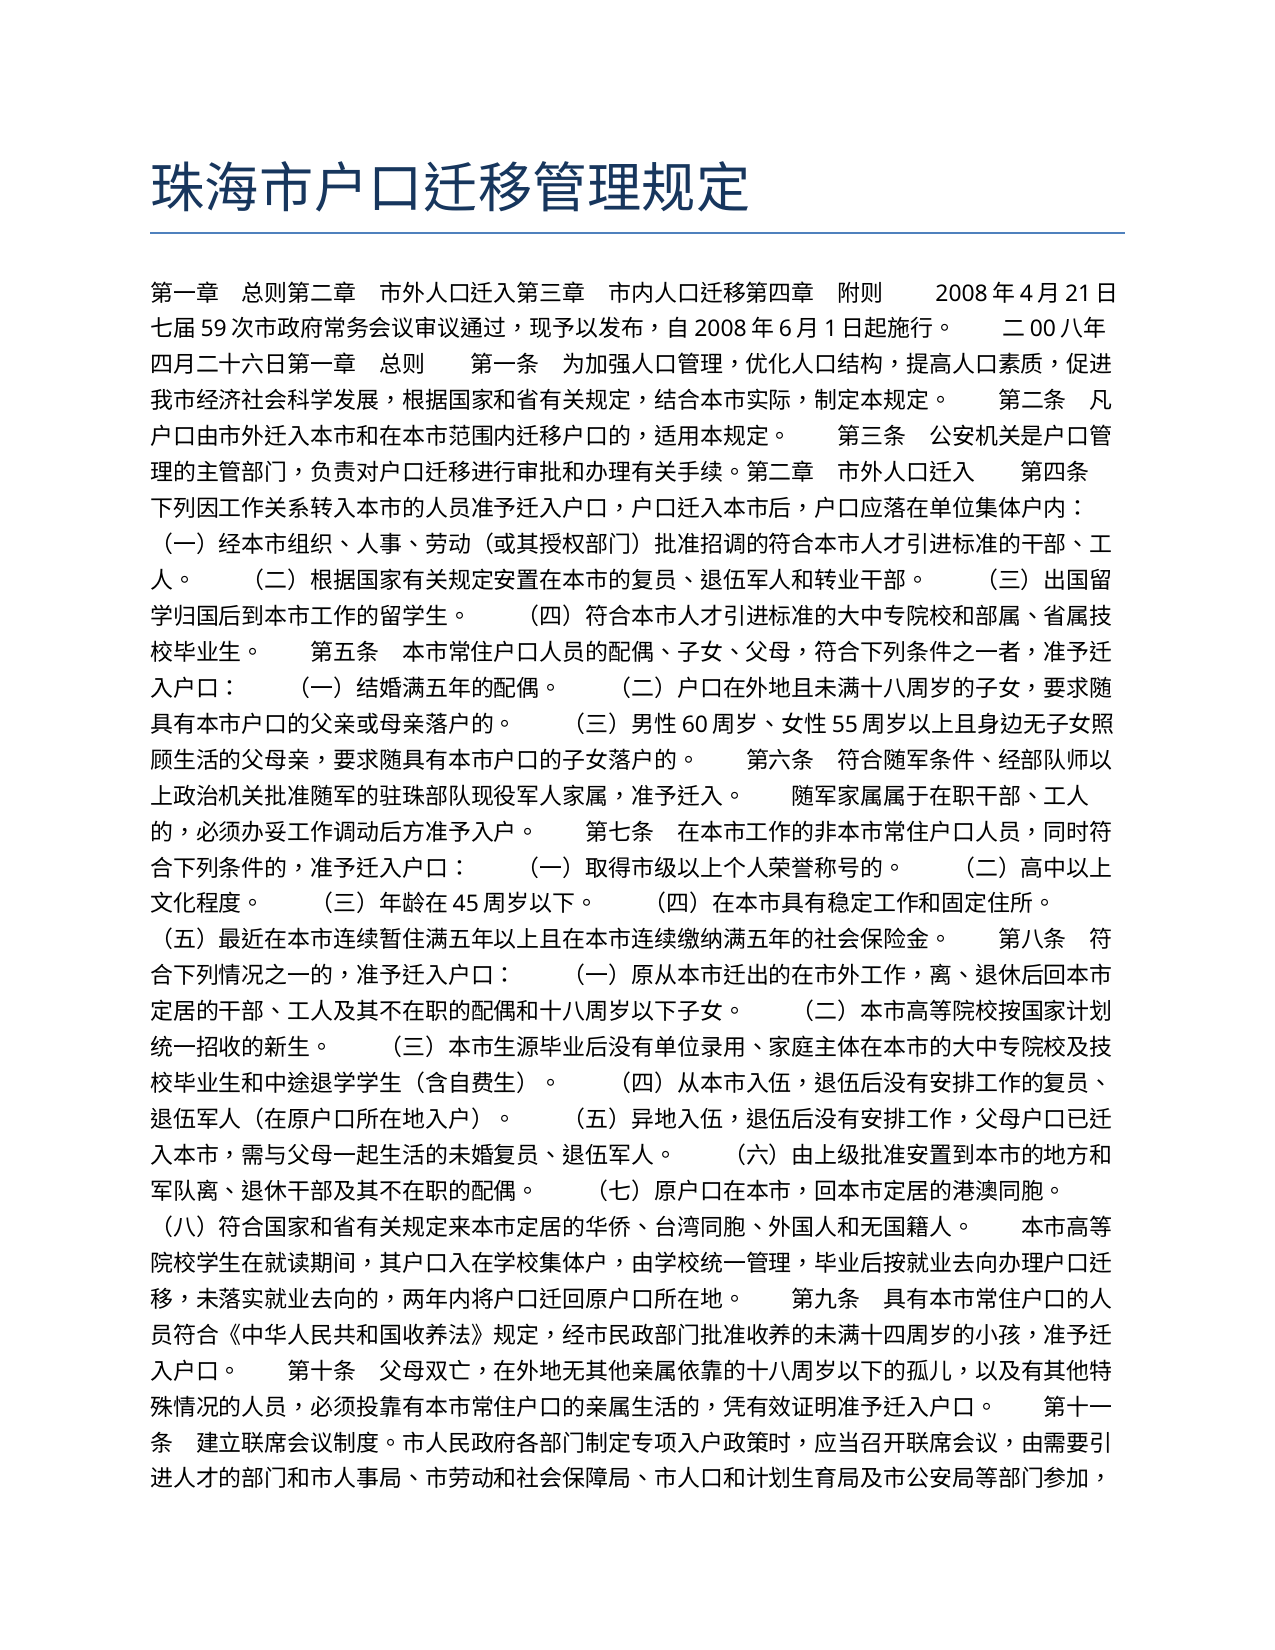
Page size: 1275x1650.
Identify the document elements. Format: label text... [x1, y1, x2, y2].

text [150, 276, 1125, 1494]
title 珠海市户口迁移管理规定 [150, 150, 1125, 232]
